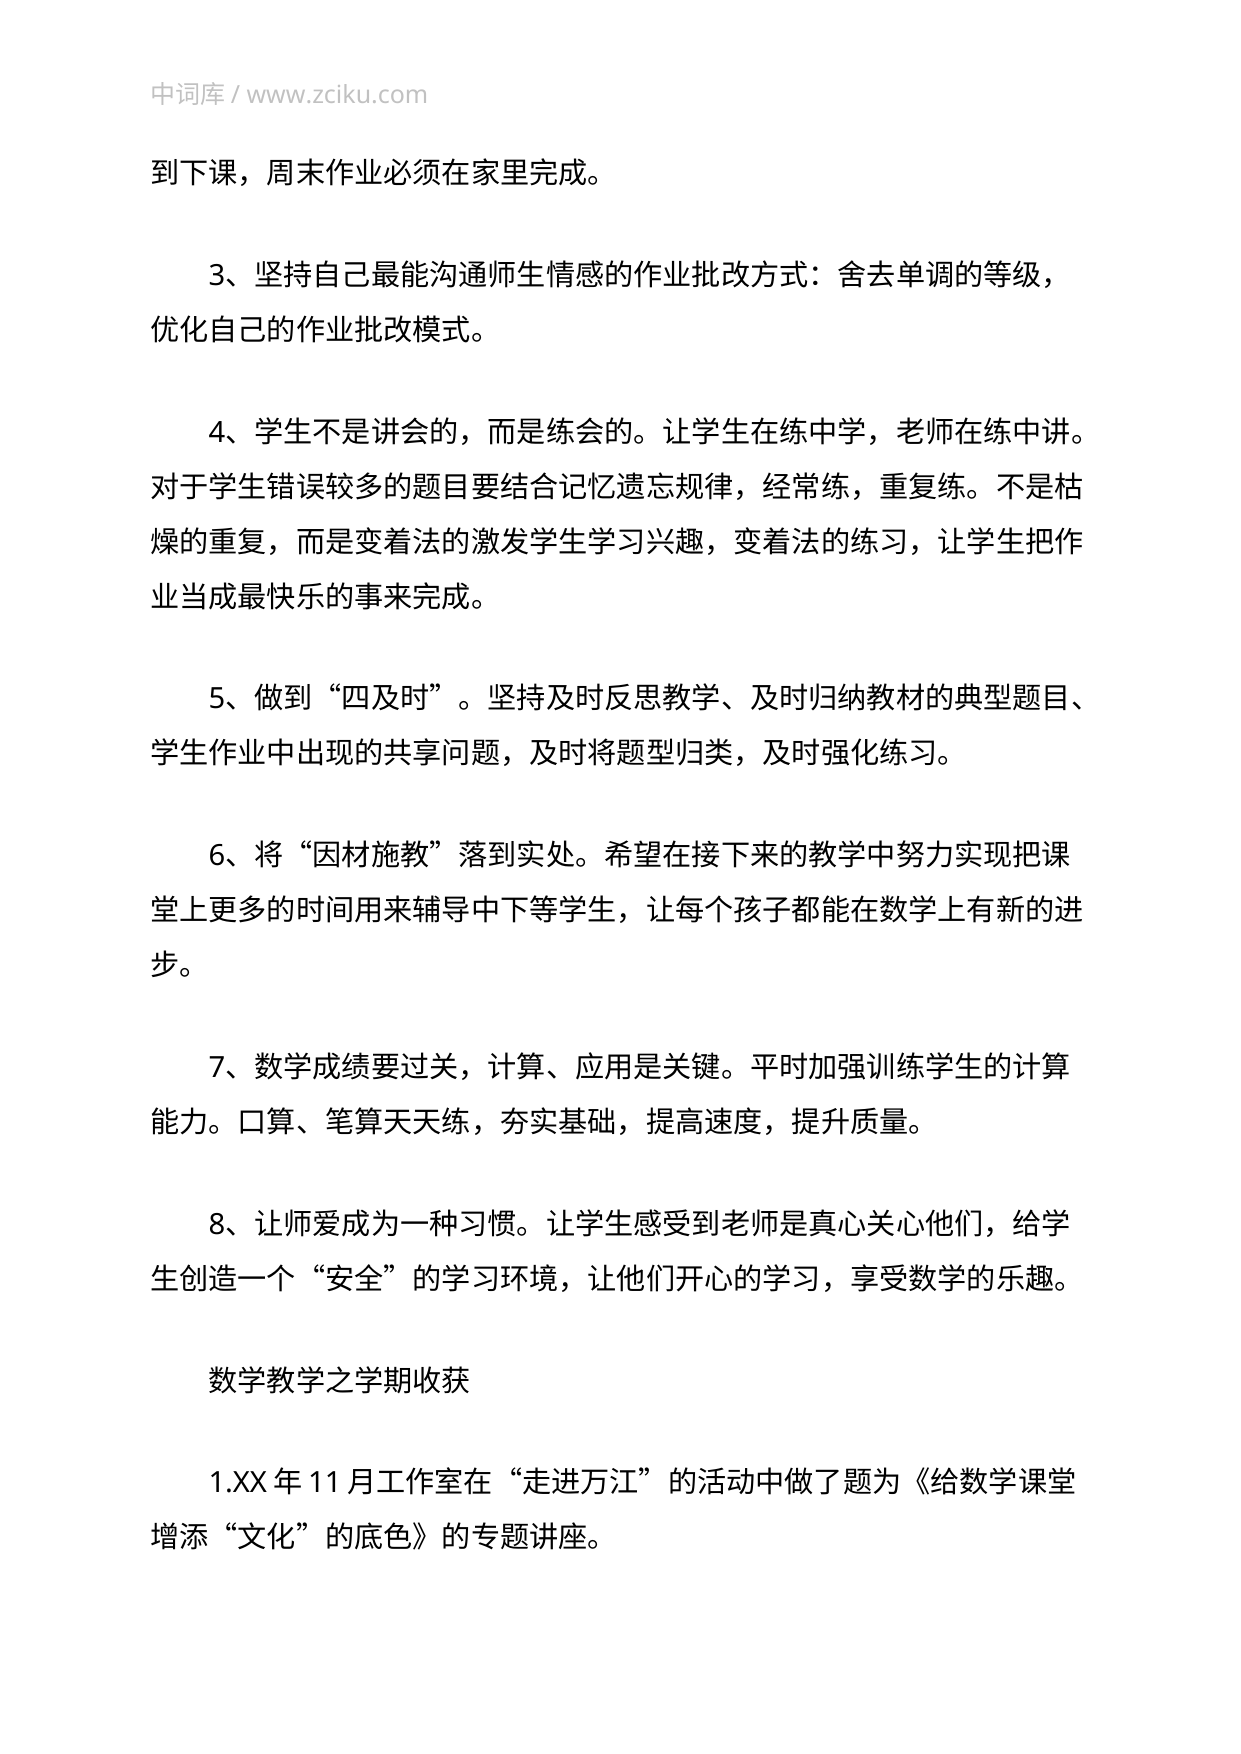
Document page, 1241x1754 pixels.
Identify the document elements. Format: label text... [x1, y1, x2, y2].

text 7、数学成绩要过关，计算、应用是关键。平时加强训练学生的计算能力。口算、笔算天天练，夯实基础，提高速度，提升质量。 [150, 1043, 1090, 1141]
text 6、将“因材施教”落到实处。希望在接下来的教学中努力实现把课堂上更多的时间用来辅导中下等学生，让每个孩子都能在数学上有新的进步。 [150, 832, 1090, 984]
text 5、做到“四及时”。坚持及时反思教学、及时归纳教材的典型题目、学生作业中出现的共享问题，及时将题型归类，及时强化练习。 [150, 675, 1090, 772]
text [150, 150, 1090, 192]
text 8、让师爱成为一种习惯。让学生感受到老师是真心关心他们，给学生创造一个“安全”的学习环境，让他们开心的学习，享受数学的乐趣。 [150, 1200, 1090, 1298]
text 1.XX年11月工作室在“走进万江”的活动中做了题为《给数学课堂增添“文化”的底色》的专题讲座。 [150, 1459, 1090, 1556]
text 数学教学之学期收获 [150, 1357, 1090, 1399]
text 4、学生不是讲会的，而是练会的。让学生在练中学，老师在练中讲。对于学生错误较多的题目要结合记忆遗忘规律，经常练，重复练。不是枯燥的重复，而是变着法的激发学生学习兴趣，变着法的练习，让学生把作业当成最快乐的事来完成。 [150, 408, 1090, 616]
text 3、坚持自己最能沟通师生情感的作业批改方式：舍去单调的等级，优化自己的作业批改模式。 [150, 252, 1090, 349]
